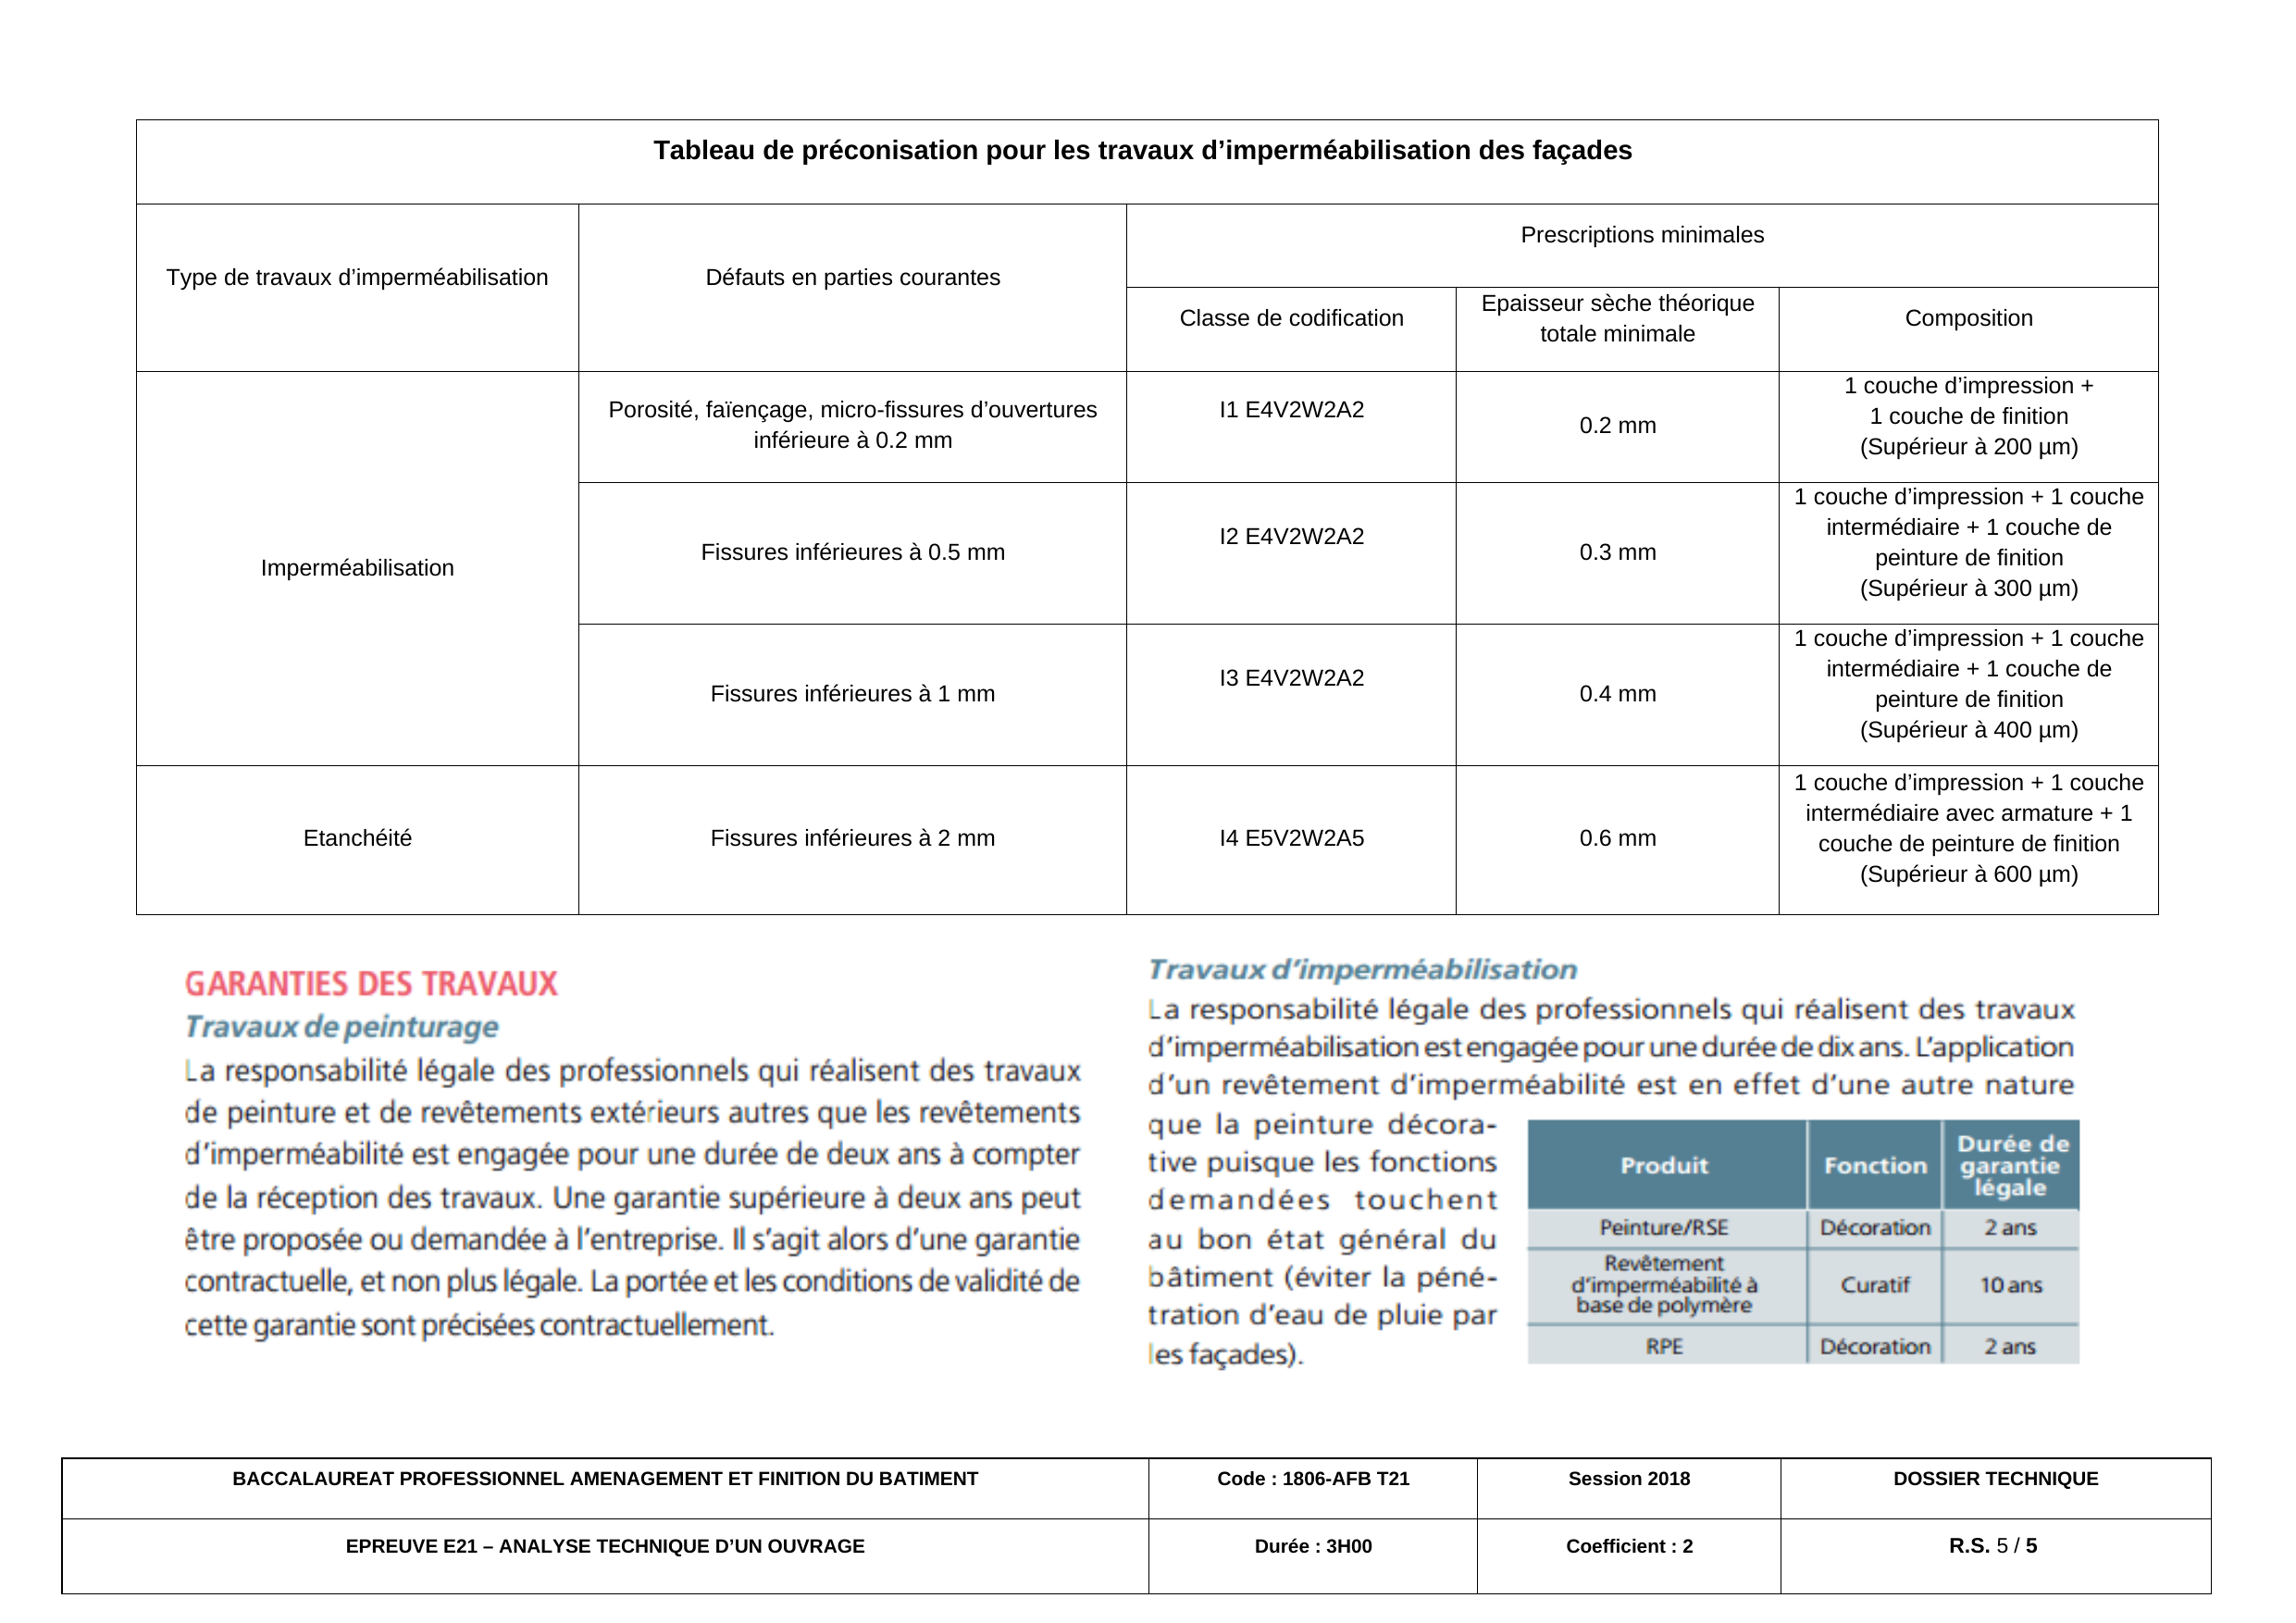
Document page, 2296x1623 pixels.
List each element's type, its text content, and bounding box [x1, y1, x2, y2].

table_cell Fissures inférieures à 1 mm [579, 625, 1126, 765]
table_cell Imperméabilisation [137, 372, 578, 765]
table_cell 1 couche d’impression + 1 couche de finition (Supérieur à 200 µm) [1780, 372, 2158, 482]
table_cell 0.4 mm [1457, 625, 1779, 765]
table_cell 0.3 mm [1457, 483, 1779, 624]
picture [1148, 958, 2080, 1370]
table_cell 1 couche d’impression + 1 couche intermédiaire avec armature + 1 couche de peinture de finition (Supérieur à 600 µm) [1780, 766, 2158, 914]
table_cell I1 E4V2W2A2 [1127, 372, 1456, 482]
table_cell 0.6 mm [1457, 766, 1779, 914]
table_cell 0.2 mm [1457, 372, 1779, 482]
table_cell Etanchéité [137, 766, 578, 914]
table_cell Classe de codification [1127, 288, 1456, 371]
table_cell I3 E4V2W2A2 [1127, 625, 1456, 765]
table_cell 1 couche d’impression + 1 couche intermédiaire + 1 couche de peinture de finition (Supérieur à 300 µm) [1780, 483, 2158, 624]
table_cell Epaisseur sèche théorique totale minimale [1457, 288, 1779, 371]
table_cell Défauts en parties courantes [579, 204, 1126, 371]
table_cell Fissures inférieures à 0.5 mm [579, 483, 1126, 624]
table_cell Porosité, faïençage, micro-fissures d’ouvertures inférieure à 0.2 mm [579, 372, 1126, 482]
table_cell I4 E5V2W2A5 [1127, 766, 1456, 914]
table_cell Type de travaux d’imperméabilisation [137, 204, 578, 371]
table_cell Prescriptions minimales [1127, 204, 2158, 287]
table_cell Fissures inférieures à 2 mm [579, 766, 1126, 914]
table_cell I2 E4V2W2A2 [1127, 483, 1456, 624]
table_cell 1 couche d’impression + 1 couche intermédiaire + 1 couche de peinture de finition (Supérieur à 400 µm) [1780, 625, 2158, 765]
table_header Tableau de préconisation pour les travaux d’imperméabilisation des façades [137, 120, 2158, 203]
table_cell Composition [1780, 288, 2158, 371]
picture [184, 971, 1084, 1344]
